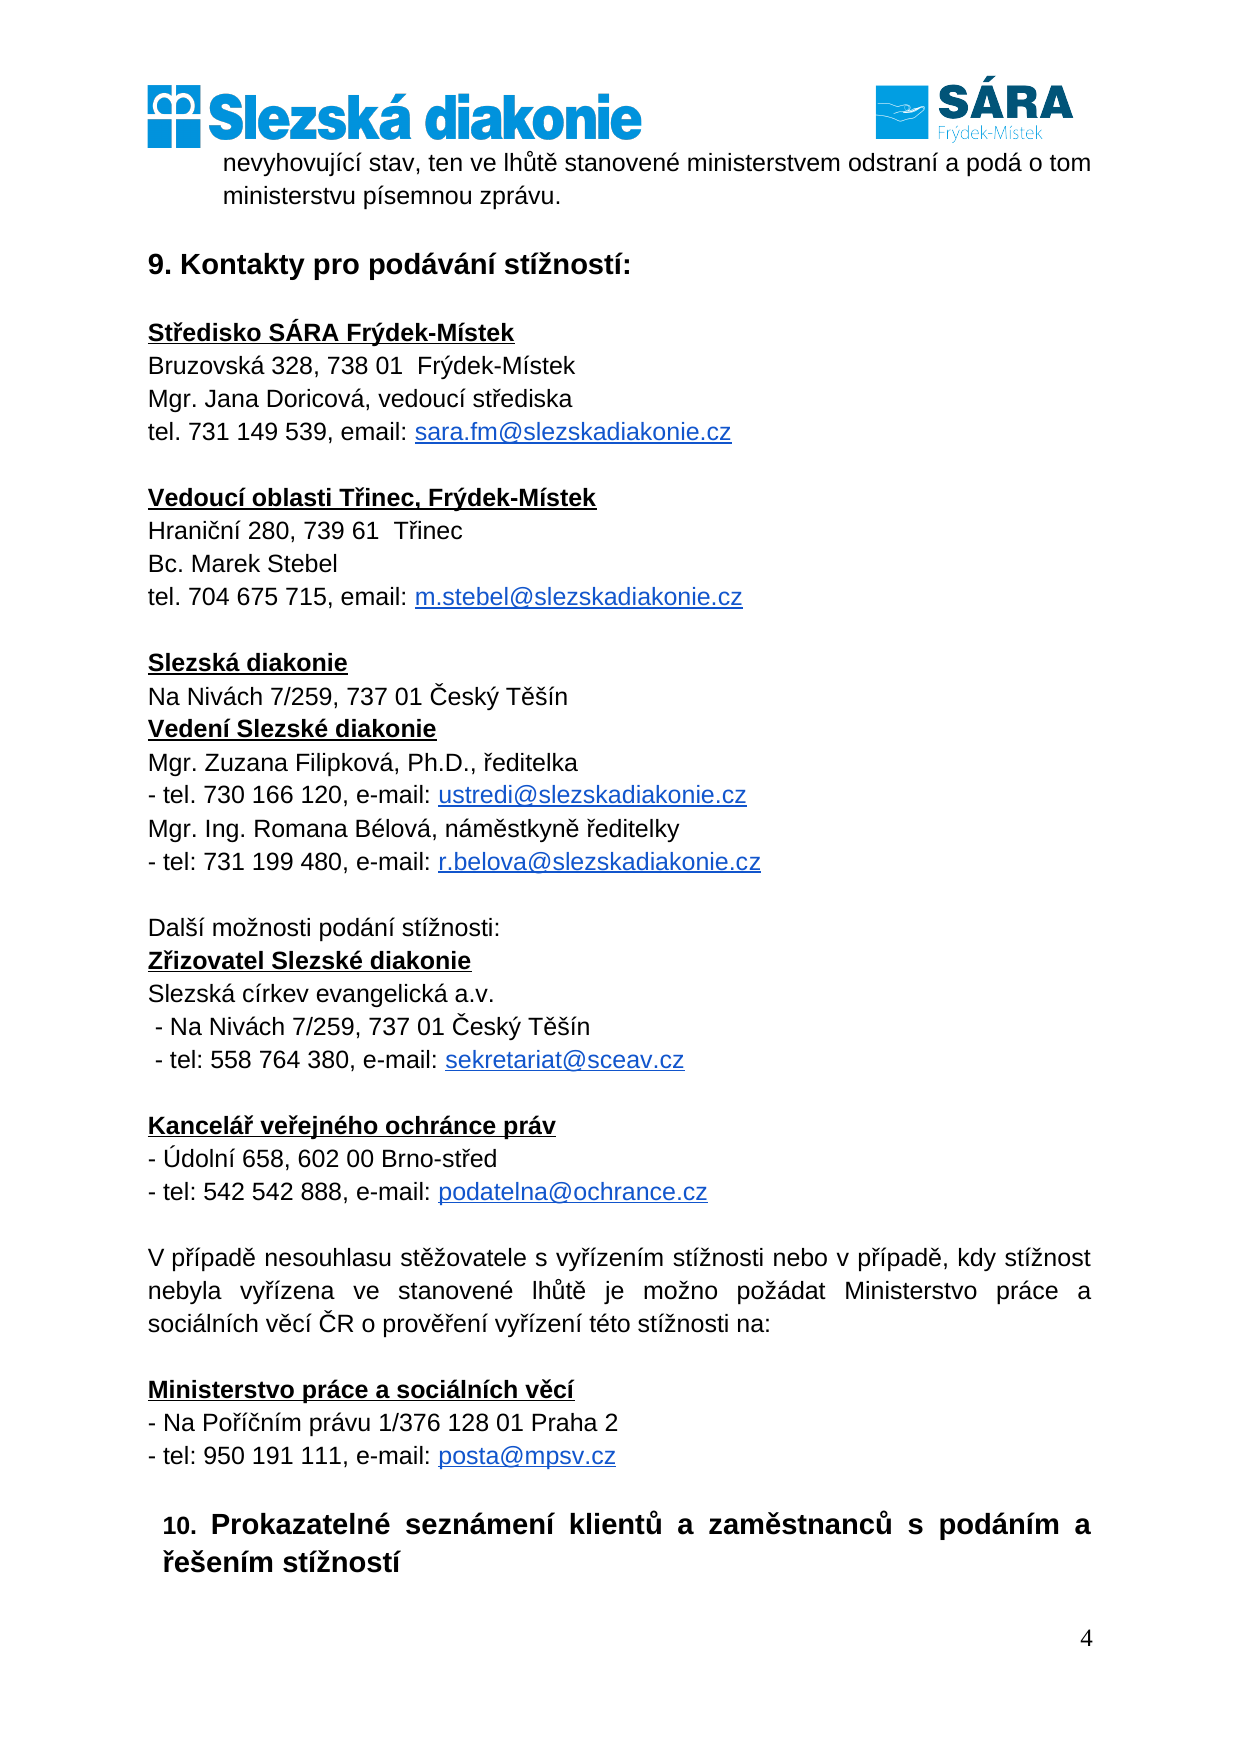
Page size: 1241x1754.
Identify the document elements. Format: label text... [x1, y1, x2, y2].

text - tel: 558 764 380, e-mail: sekretariat@sceav.cz [148, 1045, 1093, 1073]
text Ministerstvo práce a sociálních věcí [148, 1375, 1093, 1404]
text Slezská církev evangelická a.v. [148, 979, 1093, 1007]
text Další možnosti podání stížnosti: [148, 913, 1093, 941]
text Bc. Marek Stebel [148, 549, 1093, 578]
picture [622, 114, 631, 119]
text 9. Kontakty pro podávání stížností: [148, 247, 1093, 280]
text tel. 731 149 539, email: sara.fm@slezskadiakonie.cz [148, 417, 1093, 446]
text Hraniční 280, 739 61 Třinec [148, 516, 1093, 545]
text Vedoucí oblasti Třinec, Frýdek-Místek [148, 483, 1093, 512]
text - Na Nivách 7/259, 737 01 Český Těšín [148, 1012, 1093, 1040]
text Bruzovská 328, 738 01 Frýdek-Místek [148, 351, 1093, 380]
text - tel: 950 191 111, e-mail: posta@mpsv.cz [148, 1441, 1093, 1470]
text - tel. 730 166 120, e-mail: ustredi@slezskadiakonie.cz [148, 781, 1093, 809]
text Na Nivách 7/259, 737 01 Český Těšín [148, 681, 1093, 710]
text Zřizovatel Slezské diakonie [148, 946, 1093, 974]
text tel. 704 675 715, email: m.stebel@slezskadiakonie.cz [148, 582, 1093, 611]
text Vedení Slezské diakonie [148, 714, 1093, 743]
picture [147, 85, 642, 148]
text 10. Prokazatelné seznámení klientů a zaměstnanců s podáním a řešením stížností [162, 1507, 1093, 1579]
text Kancelář veřejného ochránce práv [148, 1111, 1093, 1139]
text Mgr. Jana Doricová, vedoucí střediska [148, 384, 1093, 413]
text Slezská diakonie [148, 648, 1093, 677]
text Mgr. Ing. Romana Bélová, náměstkyně ředitelky [148, 813, 1093, 842]
text V případě nesouhlasu stěžovatele s vyřízením stížnosti nebo v případě, kdy stížnost nebyla vyřízena ve stanovené lhůtě je možno požádat Ministerstvo práce a sociálních věcí ČR o prověření vyřízení této stížnosti na: [148, 1243, 1093, 1338]
text - Na Poříčním právu 1/376 128 01 Praha 2 [148, 1408, 1093, 1437]
text - tel: 731 199 480, e-mail: r.belova@slezskadiakonie.cz [148, 847, 1093, 875]
text Mgr. Zuzana Filipková, Ph.D., ředitelka [148, 747, 1093, 776]
text Středisko SÁRA Frýdek-Místek [148, 318, 1093, 347]
text - tel: 542 542 888, e-mail: podatelna@ochrance.cz [148, 1177, 1093, 1206]
picture [872, 73, 1077, 148]
text - Údolní 658, 602 00 Brno-střed [148, 1144, 1093, 1172]
